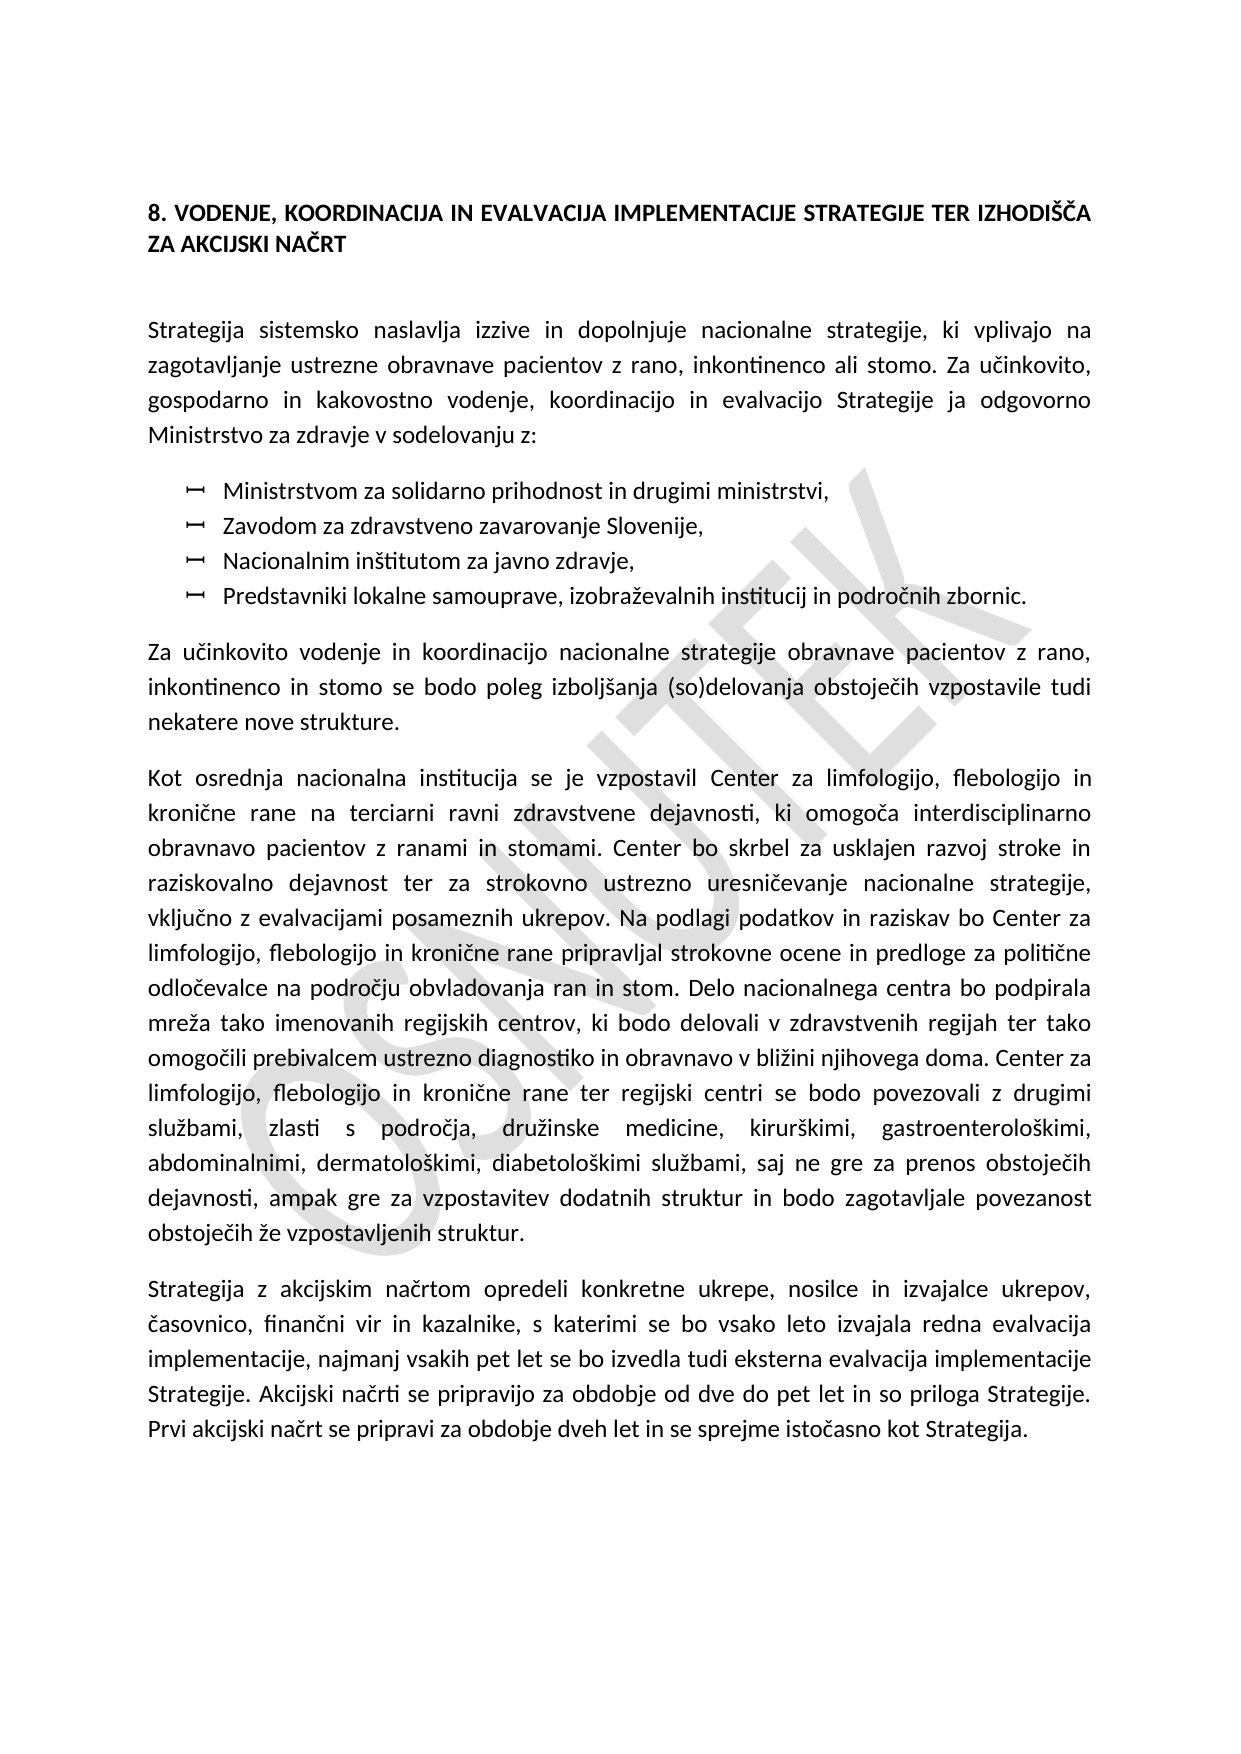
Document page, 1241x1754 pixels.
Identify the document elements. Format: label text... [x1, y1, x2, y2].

text Strategija sistemsko naslavlja izzive in dopolnjuje nacionalne strategije, ki vplivajo na zagotavljanje ustrezne obravnave pacientov z rano, inkontinenco ali stomo. Za učinkovito, gospodarno in kakovostno vodenje, koordinacijo in evalvacijo Strategije ja odgovorno Ministrstvo za zdravje v sodelovanju z: [148, 314, 1093, 450]
list Predstavniki lokalne samouprave, izobraževalnih institucij in področnih zbornic. [185, 580, 1093, 611]
list Ministrstvom za solidarno prihodnost in drugimi ministrstvi, [185, 475, 1093, 506]
list Zavodom za zdravstveno zavarovanje Slovenije, [185, 510, 1093, 541]
list Nacionalnim inštitutom za javno zdravje, [185, 545, 1093, 576]
text Za učinkovito vodenje in koordinacijo nacionalne strategije obravnave pacientov z rano, inkontinenco in stomo se bodo poleg izboljšanja (so)delovanja obstoječih vzpostavile tudi nekatere nove strukture. [148, 636, 1093, 737]
text Kot osrednja nacionalna institucija se je vzpostavil Center za limfologijo, flebologijo in kronične rane na terciarni ravni zdravstvene dejavnosti, ki omogoča interdisciplinarno obravnavo pacientov z ranami in stomami. Center bo skrbel za usklajen razvoj stroke in raziskovalno dejavnost ter za strokovno ustrezno uresničevanje nacionalne strategije, vključno z evalvacijami posameznih ukrepov. Na podlagi podatkov in raziskav bo Center za limfologijo, flebologijo in kronične rane pripravljal strokovne ocene in predloge za politične odločevalce na področju obvladovanja ran in stom. Delo nacionalnega centra bo podpirala mreža tako imenovanih regijskih centrov, ki bodo delovali v zdravstvenih regijah ter tako omogočili prebivalcem ustrezno diagnostiko in obravnavo v bližini njihovega doma. Center za limfologijo, flebologijo in kronične rane ter regijski centri se bodo povezovali z drugimi službami, zlasti s področja, družinske medicine, kirurškimi, gastroenterološkimi, abdominalnimi, dermatološkimi, diabetološkimi službami, saj ne gre za prenos obstoječih dejavnosti, ampak gre za vzpostavitev dodatnih struktur in bodo zagotavljale povezanost obstoječih že vzpostavljenih struktur. [148, 762, 1093, 1247]
text Strategija z akcijskim načrtom opredeli konkretne ukrepe, nosilce in izvajalce ukrepov, časovnico, finančni vir in kazalnike, s katerimi se bo vsako leto izvajala redna evalvacija implementacije, najmanj vsakih pet let se bo izvedla tudi eksterna evalvacija implementacije Strategije. Akcijski načrti se pripravijo za obdobje od dve do pet let in so priloga Strategije. Prvi akcijski načrt se pripravi za obdobje dveh let in se sprejme istočasno kot Strategija. [148, 1273, 1093, 1443]
subtitle 8. VODENJE, KOORDINACIJA IN EVALVACIJA IMPLEMENTACIJE STRATEGIJE TER IZHODIŠČA ZA AKCIJSKI NAČRT [148, 198, 1093, 259]
